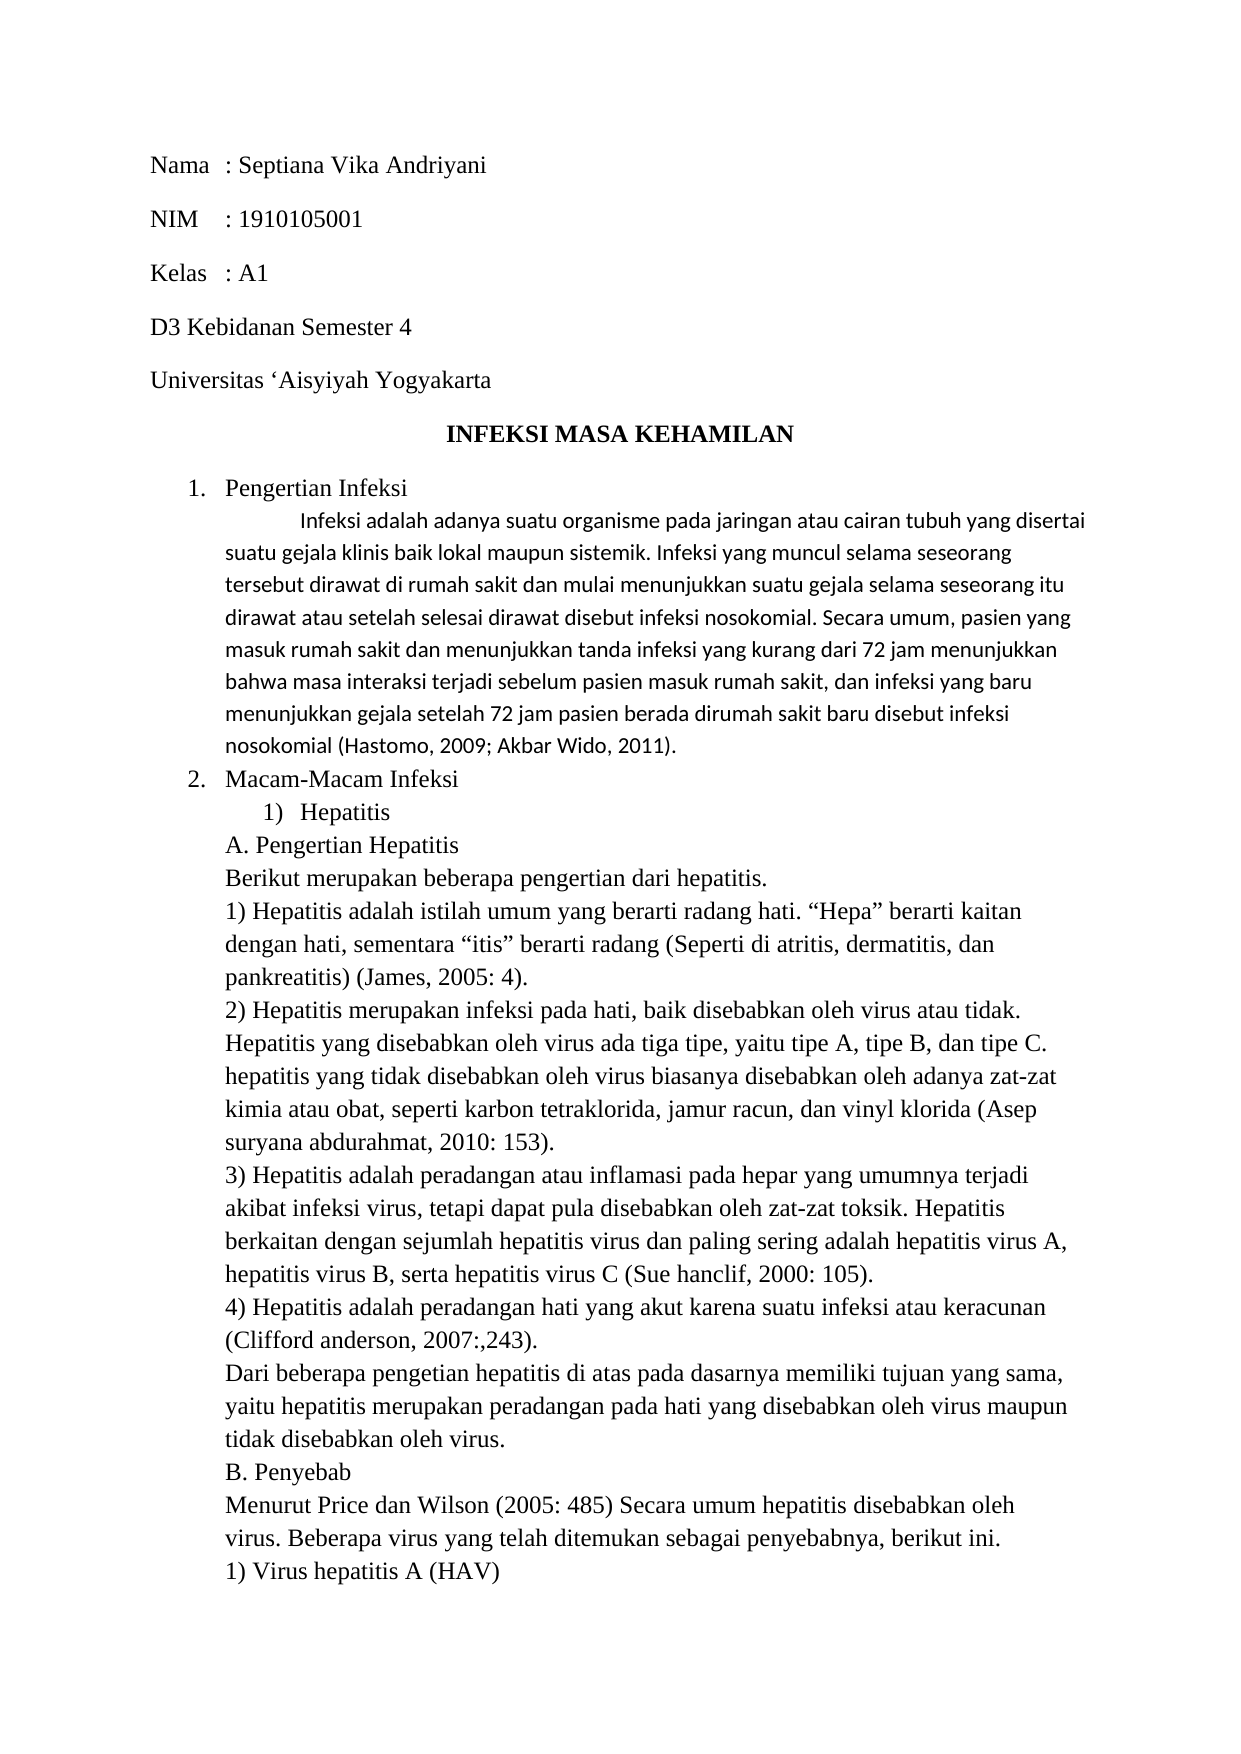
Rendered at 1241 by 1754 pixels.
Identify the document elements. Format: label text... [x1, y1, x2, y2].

text Kelas : A1 [150, 258, 1090, 286]
list Pengertian Infeksi [187, 473, 1090, 502]
list Dari beberapa pengetian hepatitis di atas pada dasarnya memiliki tujuan yang sama, yaitu hepatitis merupakan peradangan pada hati yang disebabkan oleh virus maupun tidak disebabkan oleh virus. [225, 1358, 1090, 1453]
text NIM : 1910105001 [150, 204, 1090, 233]
list 1) Hepatitis adalah istilah umum yang berarti radang hati. “Hepa” berarti kaitan dengan hati, sementara “itis” berarti radang (Seperti di atritis, dermatitis, dan pankreatitis) (James, 2005: 4). [225, 896, 1090, 991]
text Nama : Septiana Vika Andriyani [150, 150, 1090, 179]
list Hepatitis [262, 797, 1090, 825]
list 1) Virus hepatitis A (HAV) [225, 1556, 1090, 1585]
text D3 Kebidanan Semester 4 [150, 312, 1090, 340]
list 2) Hepatitis merupakan infeksi pada hati, baik disebabkan oleh virus atau tidak. Hepatitis yang disebabkan oleh virus ada tiga tipe, yaitu tipe A, tipe B, dan tipe C. hepatitis yang tidak disebabkan oleh virus biasanya disebabkan oleh adanya zat-zat kimia atau obat, seperti karbon tetraklorida, jamur racun, dan vinyl klorida (Asep suryana abdurahmat, 2010: 153). [225, 995, 1090, 1156]
list 3) Hepatitis adalah peradangan atau inflamasi pada hepar yang umumnya terjadi akibat infeksi virus, tetapi dapat pula disebabkan oleh zat-zat toksik. Hepatitis berkaitan dengan sejumlah hepatitis virus dan paling sering adalah hepatitis virus A, hepatitis virus B, serta hepatitis virus C (Sue hanclif, 2000: 105). [225, 1160, 1090, 1288]
list Infeksi adalah adanya suatu organisme pada jaringan atau cairan tubuh yang disertai suatu gejala klinis baik lokal maupun sistemik. Infeksi yang muncul selama seseorang tersebut dirawat di rumah sakit dan mulai menunjukkan suatu gejala selama seseorang itu dirawat atau setelah selesai dirawat disebut infeksi nosokomial. Secara umum, pasien yang masuk rumah sakit dan menunjukkan tanda infeksi yang kurang dari 72 jam menunjukkan bahwa masa interaksi terjadi sebelum pasien masuk rumah sakit, dan infeksi yang baru menunjukkan gejala setelah 72 jam pasien berada dirumah sakit baru disebut infeksi nosokomial (Hastomo, 2009; Akbar Wido, 2011). [225, 506, 1090, 759]
list Menurut Price dan Wilson (2005: 485) Secara umum hepatitis disebabkan oleh virus. Beberapa virus yang telah ditemukan sebagai penyebabnya, berikut ini. [225, 1490, 1090, 1552]
list 4) Hepatitis adalah peradangan hati yang akut karena suatu infeksi atau keracunan [225, 1292, 1090, 1321]
list A. Pengertian Hepatitis [225, 830, 1090, 858]
list Berikut merupakan beberapa pengertian dari hepatitis. [225, 863, 1090, 891]
list B. Penyebab [225, 1457, 1090, 1486]
text INFEKSI MASA KEHAMILAN [150, 419, 1090, 448]
list Macam-Macam Infeksi [187, 764, 1090, 792]
text Universitas ‘Aisyiyah Yogyakarta [150, 365, 1090, 394]
list (Clifford anderson, 2007:,243). [225, 1325, 1090, 1354]
